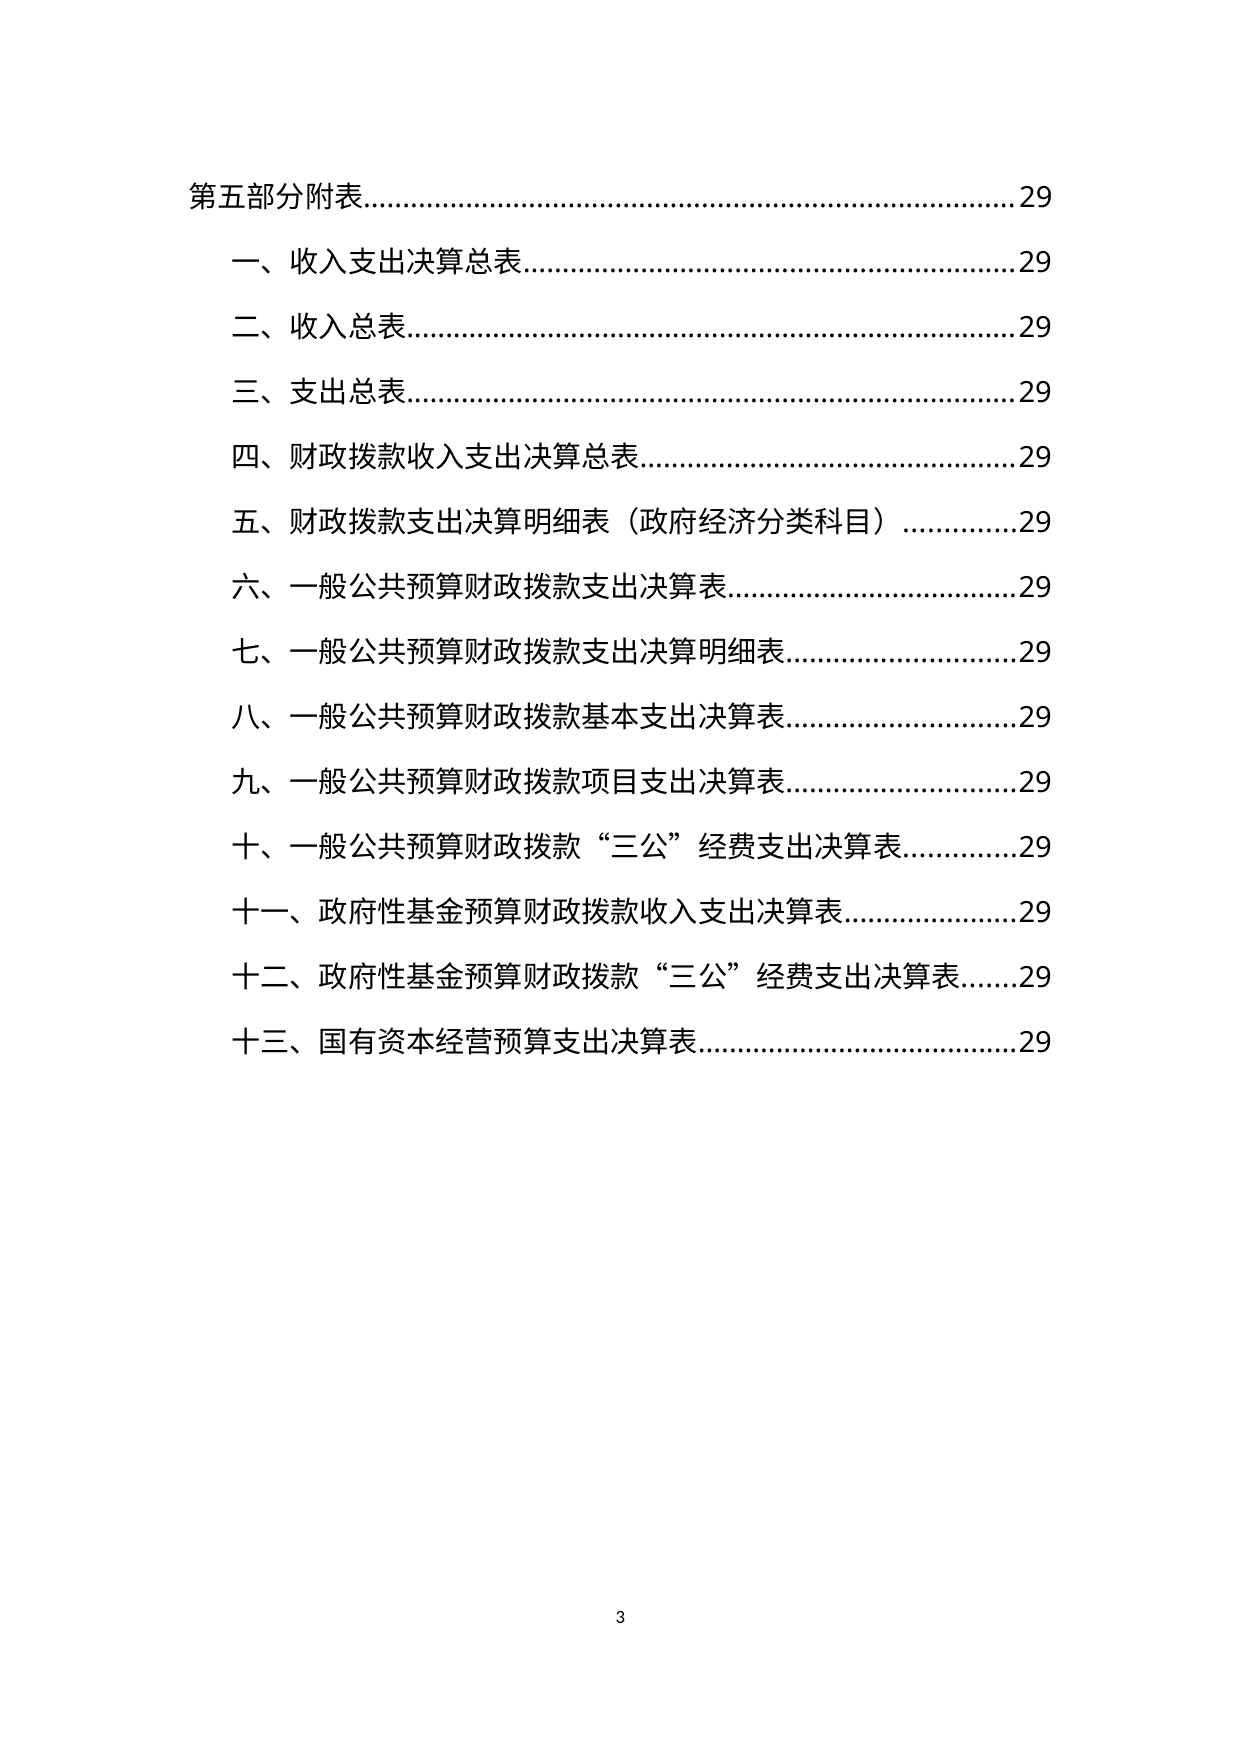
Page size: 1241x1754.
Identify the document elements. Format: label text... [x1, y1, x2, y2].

text 十二、政府性基金预算财政拨款“三公”经费支出决算表 29 [231, 942, 1053, 1007]
text 第五部分附表 29 [187, 162, 1053, 227]
text 二、收入总表 29 [231, 292, 1053, 357]
text 九、一般公共预算财政拨款项目支出决算表 29 [231, 747, 1053, 812]
text 一、收入支出决算总表 29 [231, 227, 1053, 292]
text 十一、政府性基金预算财政拨款收入支出决算表 29 [231, 877, 1053, 942]
text 八、一般公共预算财政拨款基本支出决算表 29 [231, 682, 1053, 747]
text 三、支出总表 29 [231, 357, 1053, 422]
text 十三、国有资本经营预算支出决算表 29 [231, 1007, 1053, 1072]
text 四、财政拨款收入支出决算总表 29 [231, 422, 1053, 487]
text 六、一般公共预算财政拨款支出决算表 29 [231, 552, 1053, 617]
text 七、一般公共预算财政拨款支出决算明细表 29 [231, 617, 1053, 682]
text 五、财政拨款支出决算明细表（政府经济分类科目） 29 [231, 487, 1053, 552]
text 十、一般公共预算财政拨款“三公”经费支出决算表 29 [231, 812, 1053, 877]
